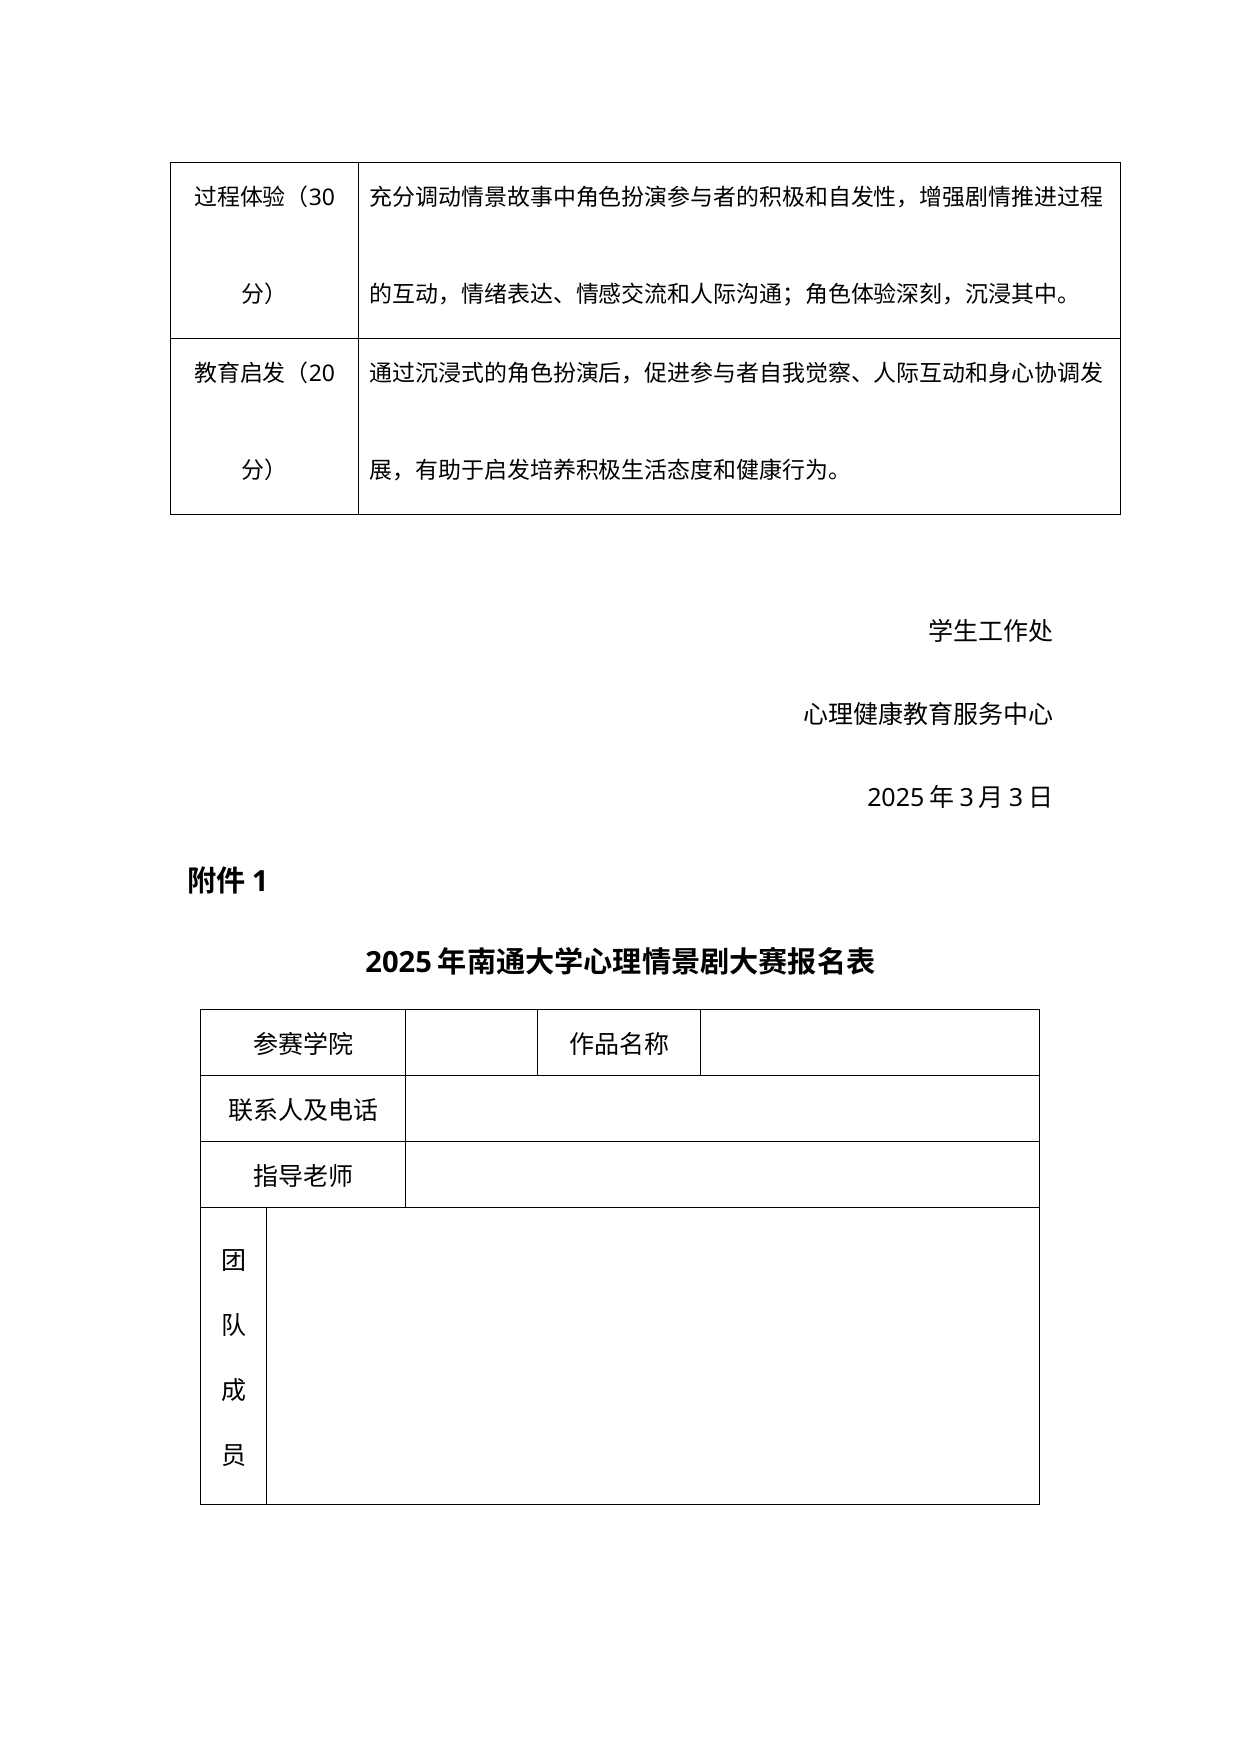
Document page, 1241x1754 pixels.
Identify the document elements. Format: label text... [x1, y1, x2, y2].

table_cell [267, 1208, 1039, 1504]
table_header [701, 1010, 1039, 1075]
table_cell 团队成员 [201, 1208, 266, 1504]
table_cell 充分调动情景故事中角色扮演参与者的积极和自发性，增强剧情推进过程的互动，情绪表达、情感交流和人际沟通；角色体验深刻，沉浸其中。 [359, 163, 1120, 338]
table_header [406, 1010, 537, 1075]
text 心理健康教育服务中心 [187, 680, 1053, 745]
table_cell 指导老师 [201, 1142, 405, 1207]
text 2025年3月3日 [187, 763, 1053, 828]
table_header 参赛学院 [201, 1010, 405, 1075]
table_header 作品名称 [538, 1010, 700, 1075]
table_cell [406, 1142, 1039, 1207]
table_cell 联系人及电话 [201, 1076, 405, 1141]
table_cell 过程体验（30分） [171, 163, 358, 338]
text 2025年南通大学心理情景剧大赛报名表 [187, 928, 1053, 993]
table_cell [406, 1076, 1039, 1141]
table_cell 通过沉浸式的角色扮演后，促进参与者自我觉察、人际互动和身心协调发展，有助于启发培养积极生活态度和健康行为。 [359, 339, 1120, 514]
text 附件1 [187, 846, 1053, 911]
table_cell 教育启发（20分） [171, 339, 358, 514]
text 学生工作处 [187, 597, 1053, 662]
